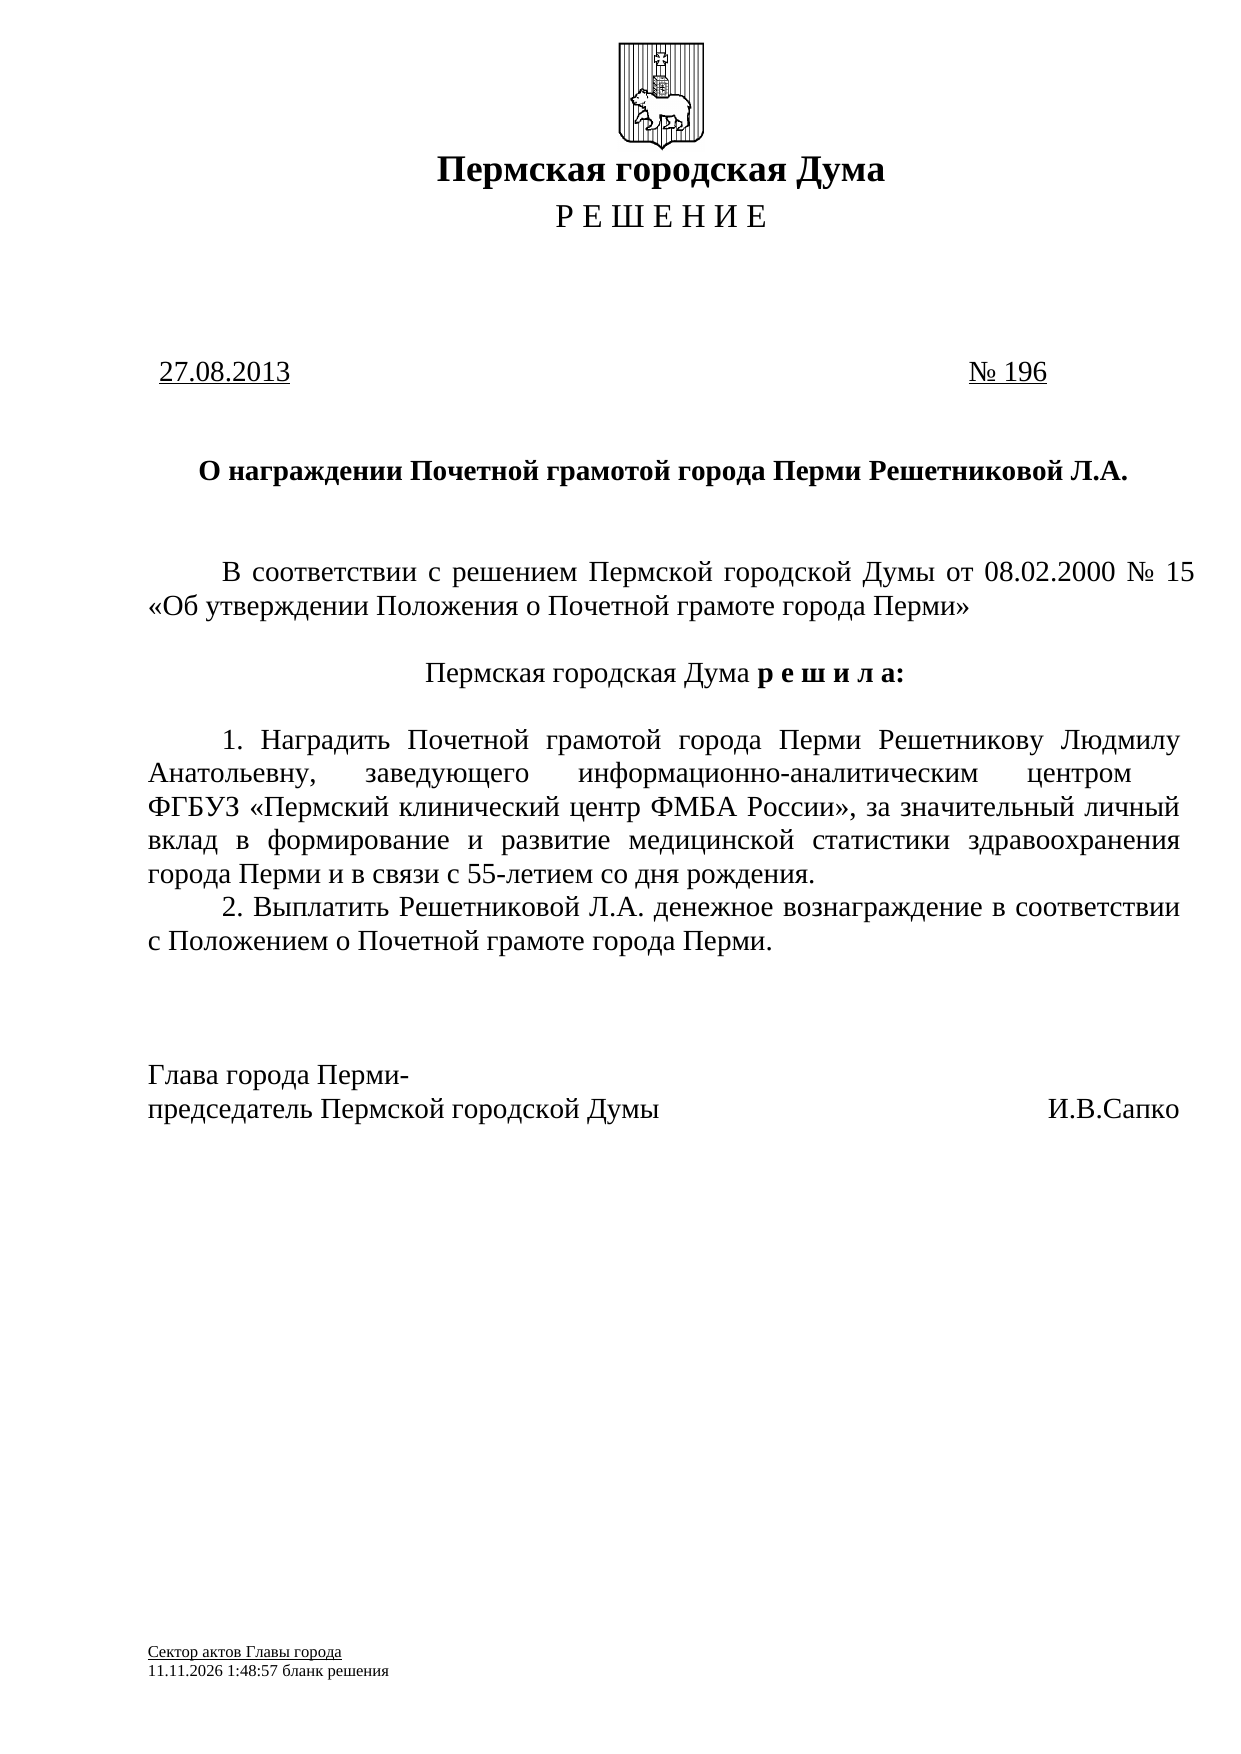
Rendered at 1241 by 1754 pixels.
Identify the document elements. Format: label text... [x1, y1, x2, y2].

text 1. Наградить Почетной грамотой города Перми Решетникову Людмилу Анатольевну, заведующего информационно-аналитическим центром ФГБУЗ «Пермский клинический центр ФМБА России», за значительный личный вклад в формирование и развитие медицинской статистики здравоохранения города Перми и в связи с 55-летием со дня рождения. [148, 722, 1181, 889]
text 2. Выплатить Решетниковой Л.А. денежное вознаграждение в соответствии с Положением о Почетной грамоте города Перми. [148, 889, 1181, 957]
text В соответствии с решением Пермской городской Думы от 08.02.2000 № 15 «Об утверждении Положения о Почетной грамоте города Перми» [148, 554, 1196, 621]
text О награждении Почетной грамотой города Перми Решетниковой Л.А. [148, 453, 1179, 487]
text председатель Пермской городской Думы И.В.Сапко [148, 1091, 1181, 1124]
text Пермская городская Дума р е ш и л а: [148, 655, 1182, 688]
subtitle Глава города Перми- [148, 1057, 1181, 1091]
